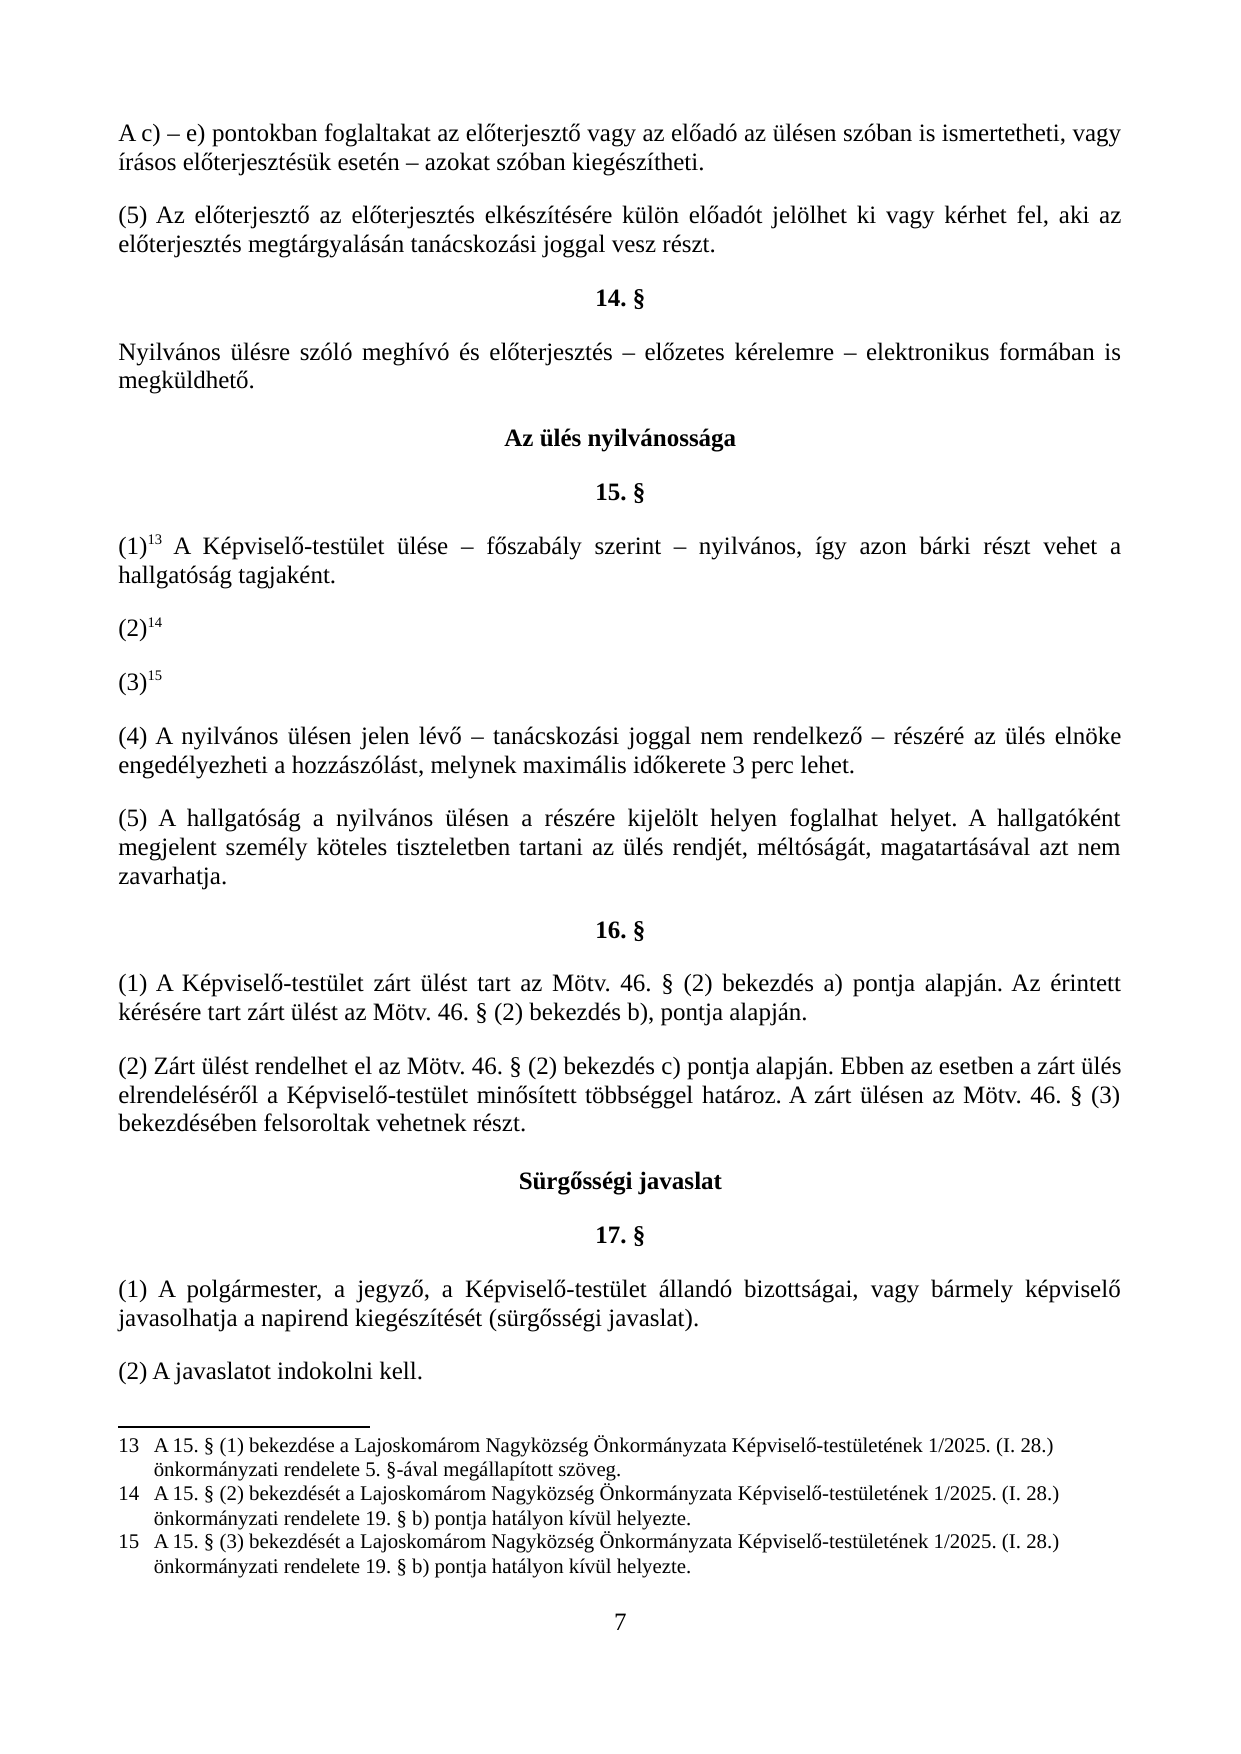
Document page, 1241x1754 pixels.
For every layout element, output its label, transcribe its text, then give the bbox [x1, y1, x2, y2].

text 17. § [118, 1220, 1122, 1249]
text (3) [118, 667, 1122, 696]
text (4) A nyilvános ülésen jelen lévő – tanácskozási joggal nem rendelkező – részéré az ülés elnöke engedélyezheti a hozzászólást, melynek maximális időkerete 3 perc lehet. [118, 721, 1122, 778]
text (2) Zárt ülést rendelhet el az Mötv. 46. § (2) bekezdés c) pontja alapján. Ebben az esetben a zárt ülés elrendeléséről a Képviselő-testület minősített többséggel határoz. A zárt ülésen az Mötv. 46. § (3) bekezdésében felsoroltak vehetnek részt. [118, 1051, 1122, 1137]
text Sürgősségi javaslat [118, 1166, 1122, 1195]
text Az ülés nyilvánossága [118, 423, 1122, 452]
text 14. § [118, 283, 1122, 312]
text A c) – e) pontokban foglaltakat az előterjesztő vagy az előadó az ülésen szóban is ismertetheti, vagy írásos előterjesztésük esetén – azokat szóban kiegészítheti. [118, 118, 1122, 176]
text (1) A Képviselő-testület ülése – főszabály szerint – nyilvános, így azon bárki részt vehet a hallgatóság tagjaként. [118, 531, 1122, 588]
text (2) [118, 613, 1122, 642]
text (5) Az előterjesztő az előterjesztés elkészítésére külön előadót jelölhet ki vagy kérhet fel, aki az előterjesztés megtárgyalásán tanácskozási joggal vesz részt. [118, 201, 1122, 258]
text Nyilvános ülésre szóló meghívó és előterjesztés – előzetes kérelemre – elektronikus formában is megküldhető. [118, 337, 1122, 394]
text (5) A hallgatóság a nyilvános ülésen a részére kijelölt helyen foglalhat helyet. A hallgatóként megjelent személy köteles tiszteletben tartani az ülés rendjét, méltóságát, magatartásával azt nem zavarhatja. [118, 803, 1122, 890]
text (2) A javaslatot indokolni kell. [118, 1356, 1122, 1385]
text 15. § [118, 477, 1122, 506]
text 16. § [118, 915, 1122, 943]
text (1) A Képviselő-testület zárt ülést tart az Mötv. 46. § (2) bekezdés a) pontja alapján. Az érintett kérésére tart zárt ülést az Mötv. 46. § (2) bekezdés b), pontja alapján. [118, 968, 1122, 1026]
text (1) A polgármester, a jegyző, a Képviselő-testület állandó bizottságai, vagy bármely képviselő javasolhatja a napirend kiegészítését (sürgősségi javaslat). [118, 1274, 1122, 1331]
